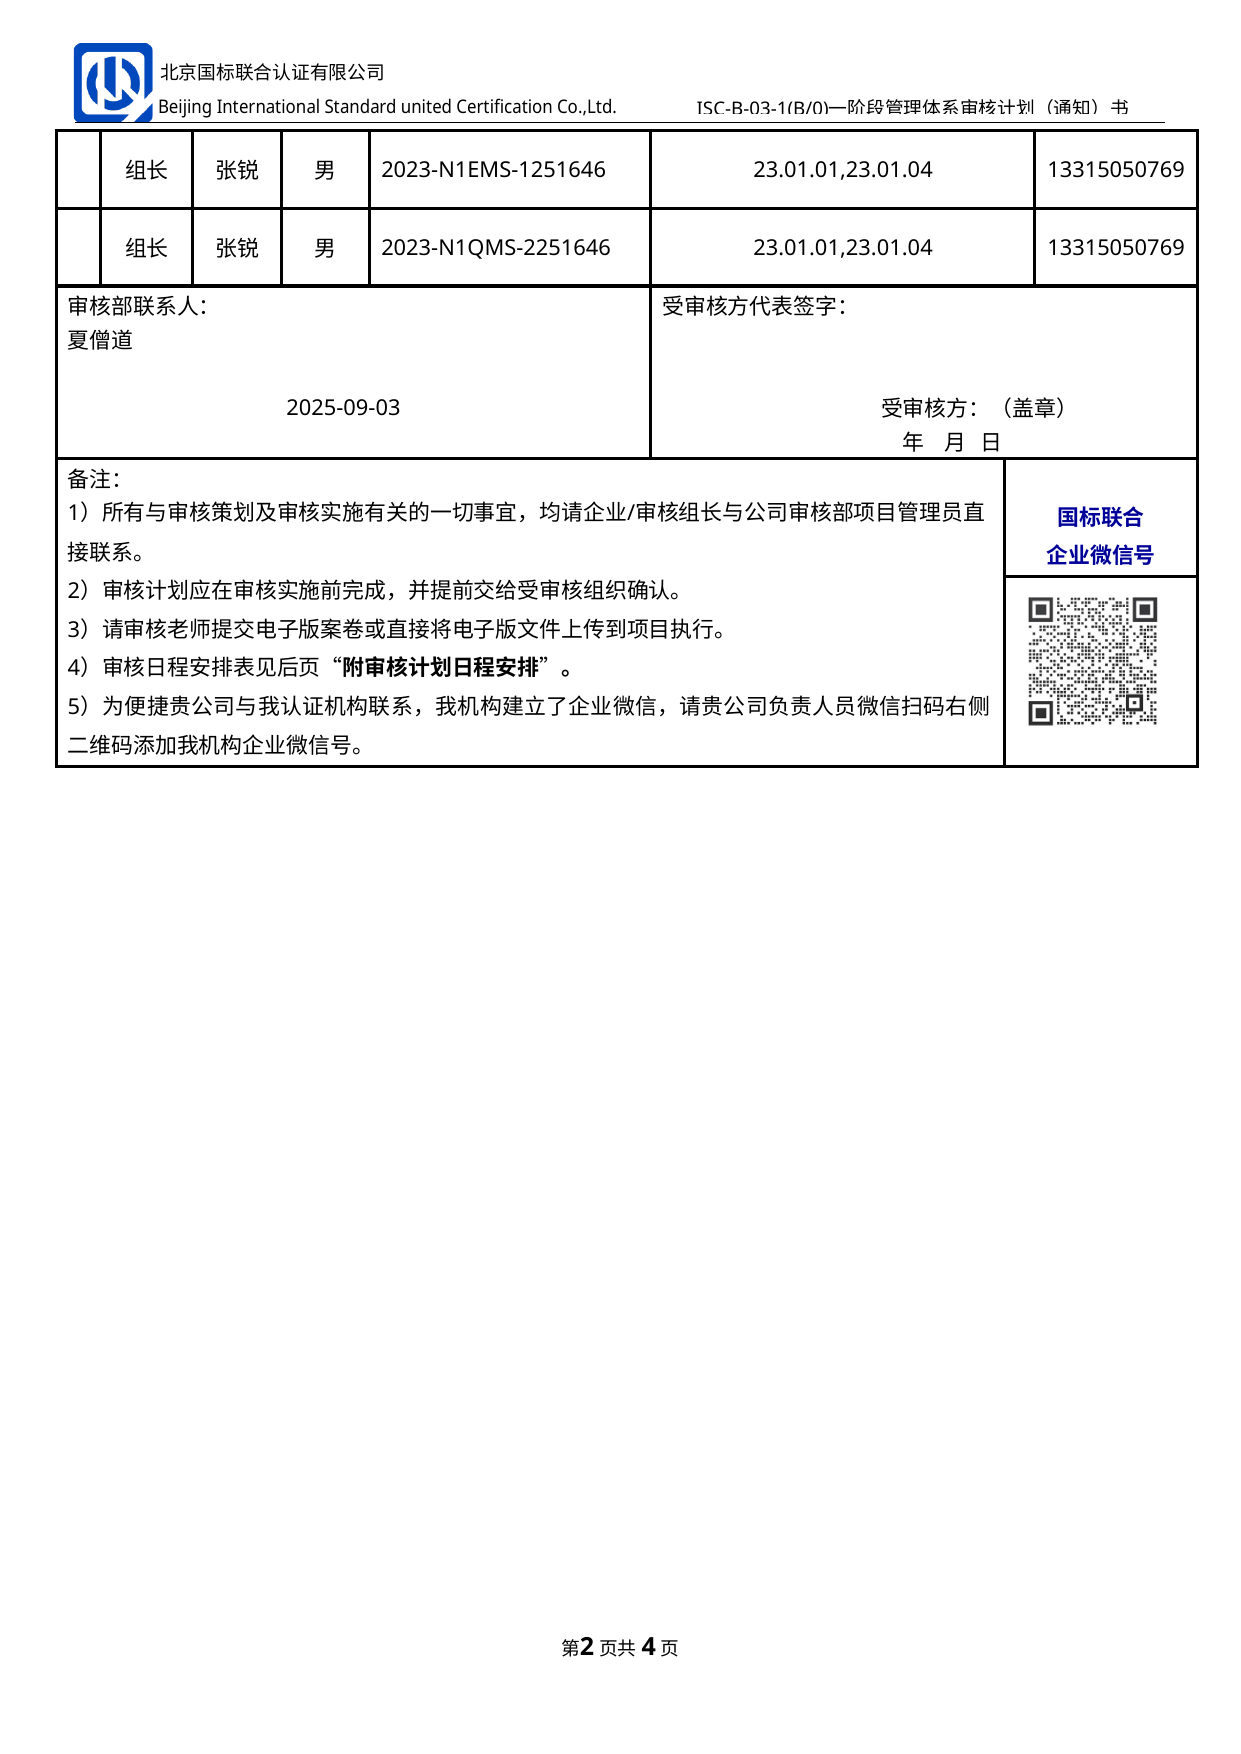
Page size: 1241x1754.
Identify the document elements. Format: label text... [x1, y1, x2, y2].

table_cell 13315050769 [1036, 132, 1196, 207]
table_cell 张锐 [194, 210, 280, 284]
table_cell 受审核方代表签字： 受审核方：（盖章） 年 月 日 [652, 288, 1196, 457]
table_cell 组长 [102, 132, 191, 207]
table_cell 国标联合 企业微信号 [1006, 460, 1196, 575]
table_cell 2023-N1EMS-1251646 [371, 132, 649, 207]
table_cell [58, 210, 99, 284]
picture [1020, 591, 1166, 735]
table_cell 23.01.01,23.01.04 [652, 132, 1033, 207]
table_cell [1006, 578, 1196, 764]
table_cell 审核部联系人： 夏僧道 2025-09-03 [58, 288, 649, 457]
table_cell 2023-N1QMS-2251646 [371, 210, 649, 284]
table_cell 23.01.01,23.01.04 [652, 210, 1033, 284]
table_cell 男 [283, 210, 368, 284]
table_cell 组长 [102, 210, 191, 284]
table_cell 张锐 [194, 132, 280, 207]
table_cell 男 [283, 132, 368, 207]
table_cell 13315050769 [1036, 210, 1196, 284]
picture [73, 43, 153, 123]
table_cell 备注： 1）所有与审核策划及审核实施有关的一切事宜，均请企业/审核组长与公司审核部项目管理员直接联系。 2）审核计划应在审核实施前完成，并提前交给受审核组织确认。 3）请审核老师提交电子版案卷或直接将电子版文件上传到项目执行。 4）审核日程安排表见后页“附审核计划日程安排”。 5）为便捷贵公司与我认证机构联系，我机构建立了企业微信，请贵公司负责人员微信扫码右侧二维码添加我机构企业微信号。 [58, 460, 1003, 764]
table_cell [58, 132, 99, 207]
